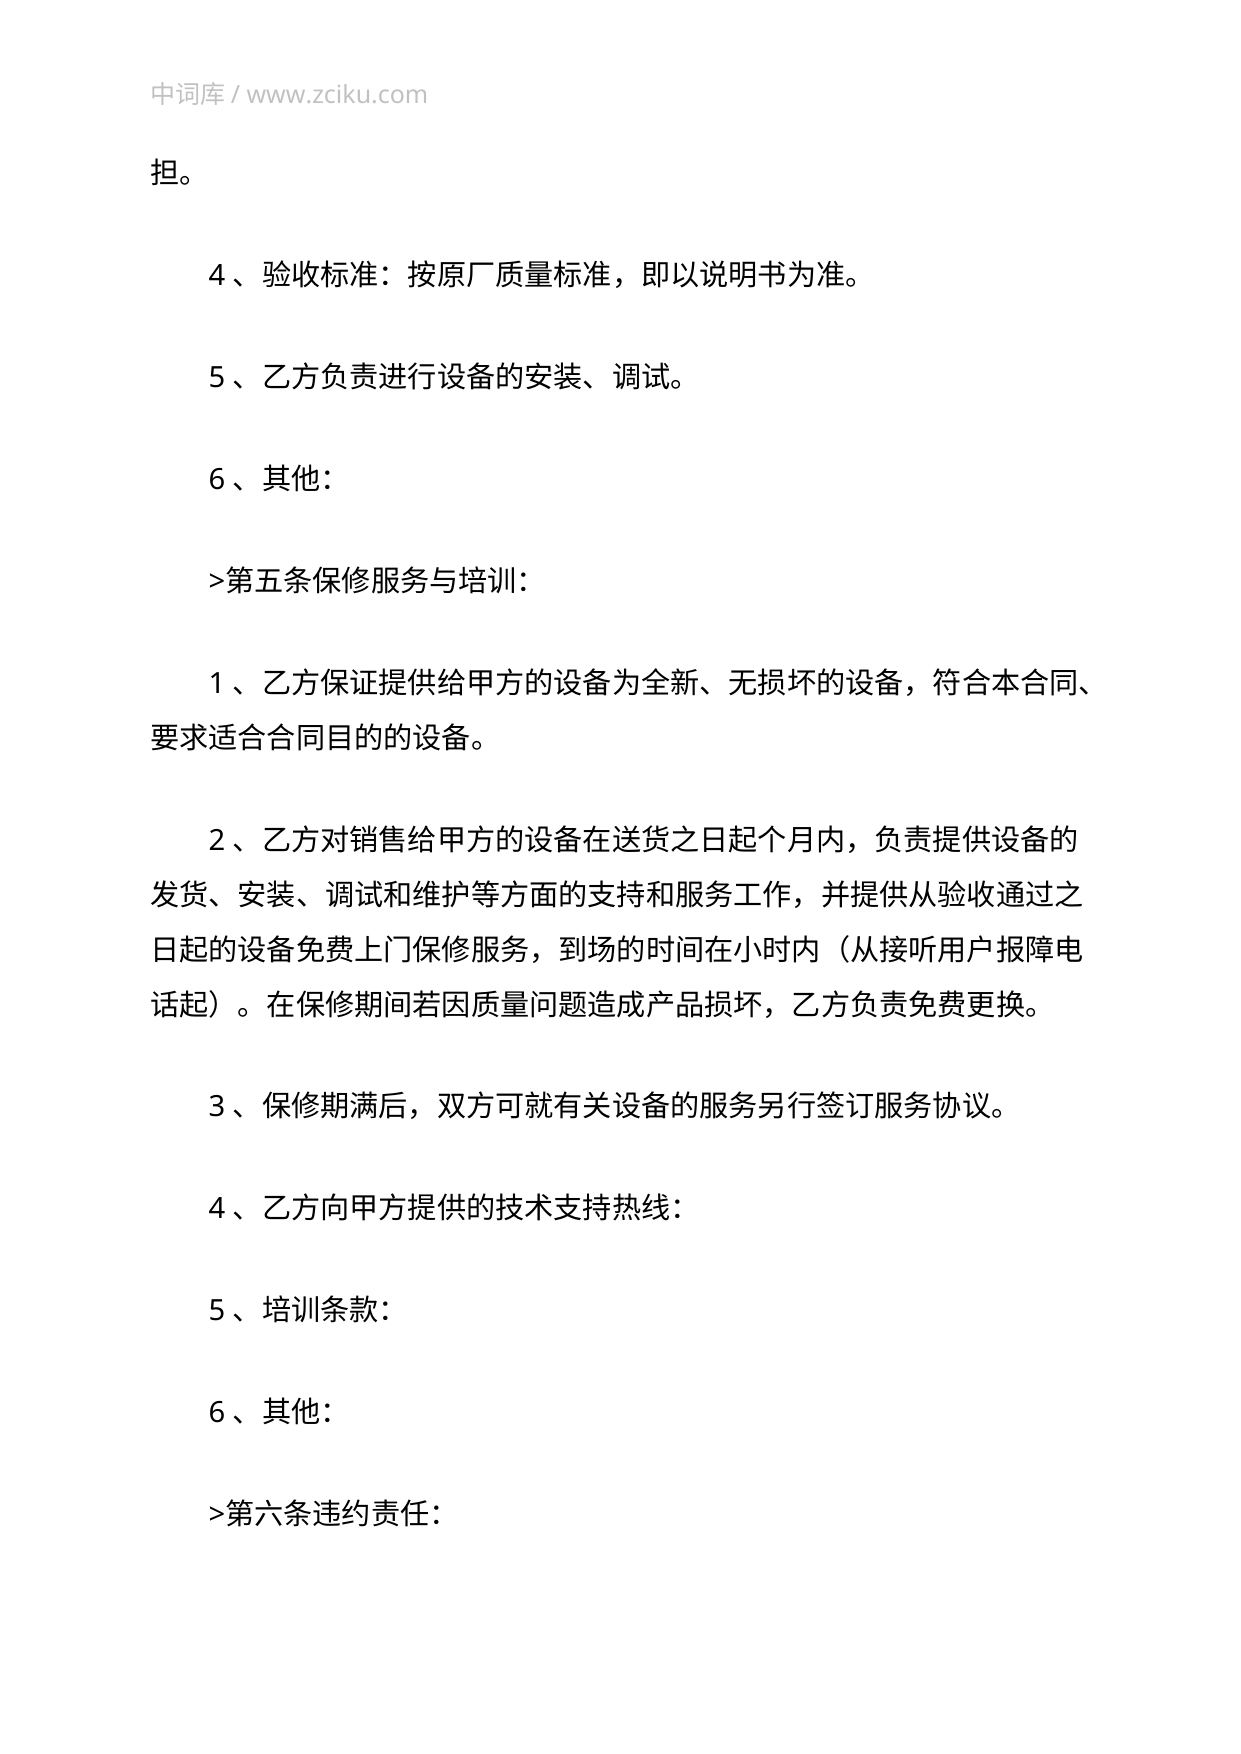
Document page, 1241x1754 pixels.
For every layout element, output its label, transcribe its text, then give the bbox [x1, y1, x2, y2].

text 6 、其他： [150, 1389, 1090, 1431]
text 4 、验收标准：按原厂质量标准，即以说明书为准。 [150, 252, 1090, 294]
text 5 、培训条款： [150, 1287, 1090, 1329]
text >第五条保修服务与培训： [150, 558, 1090, 600]
text >第六条违约责任： [150, 1491, 1090, 1533]
text 6 、其他： [150, 456, 1090, 498]
text 4 、乙方向甲方提供的技术支持热线： [150, 1185, 1090, 1227]
text 1 、乙方保证提供给甲方的设备为全新、无损坏的设备，符合本合同、要求适合合同目的的设备。 [150, 660, 1090, 757]
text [150, 150, 1090, 192]
text 3 、保修期满后，双方可就有关设备的服务另行签订服务协议。 [150, 1083, 1090, 1125]
text 2 、乙方对销售给甲方的设备在送货之日起个月内，负责提供设备的发货、安装、调试和维护等方面的支持和服务工作，并提供从验收通过之日起的设备免费上门保修服务，到场的时间在小时内（从接听用户报障电话起）。在保修期间若因质量问题造成产品损坏，乙方负责免费更换。 [150, 816, 1090, 1023]
text 5 、乙方负责进行设备的安装、调试。 [150, 354, 1090, 396]
